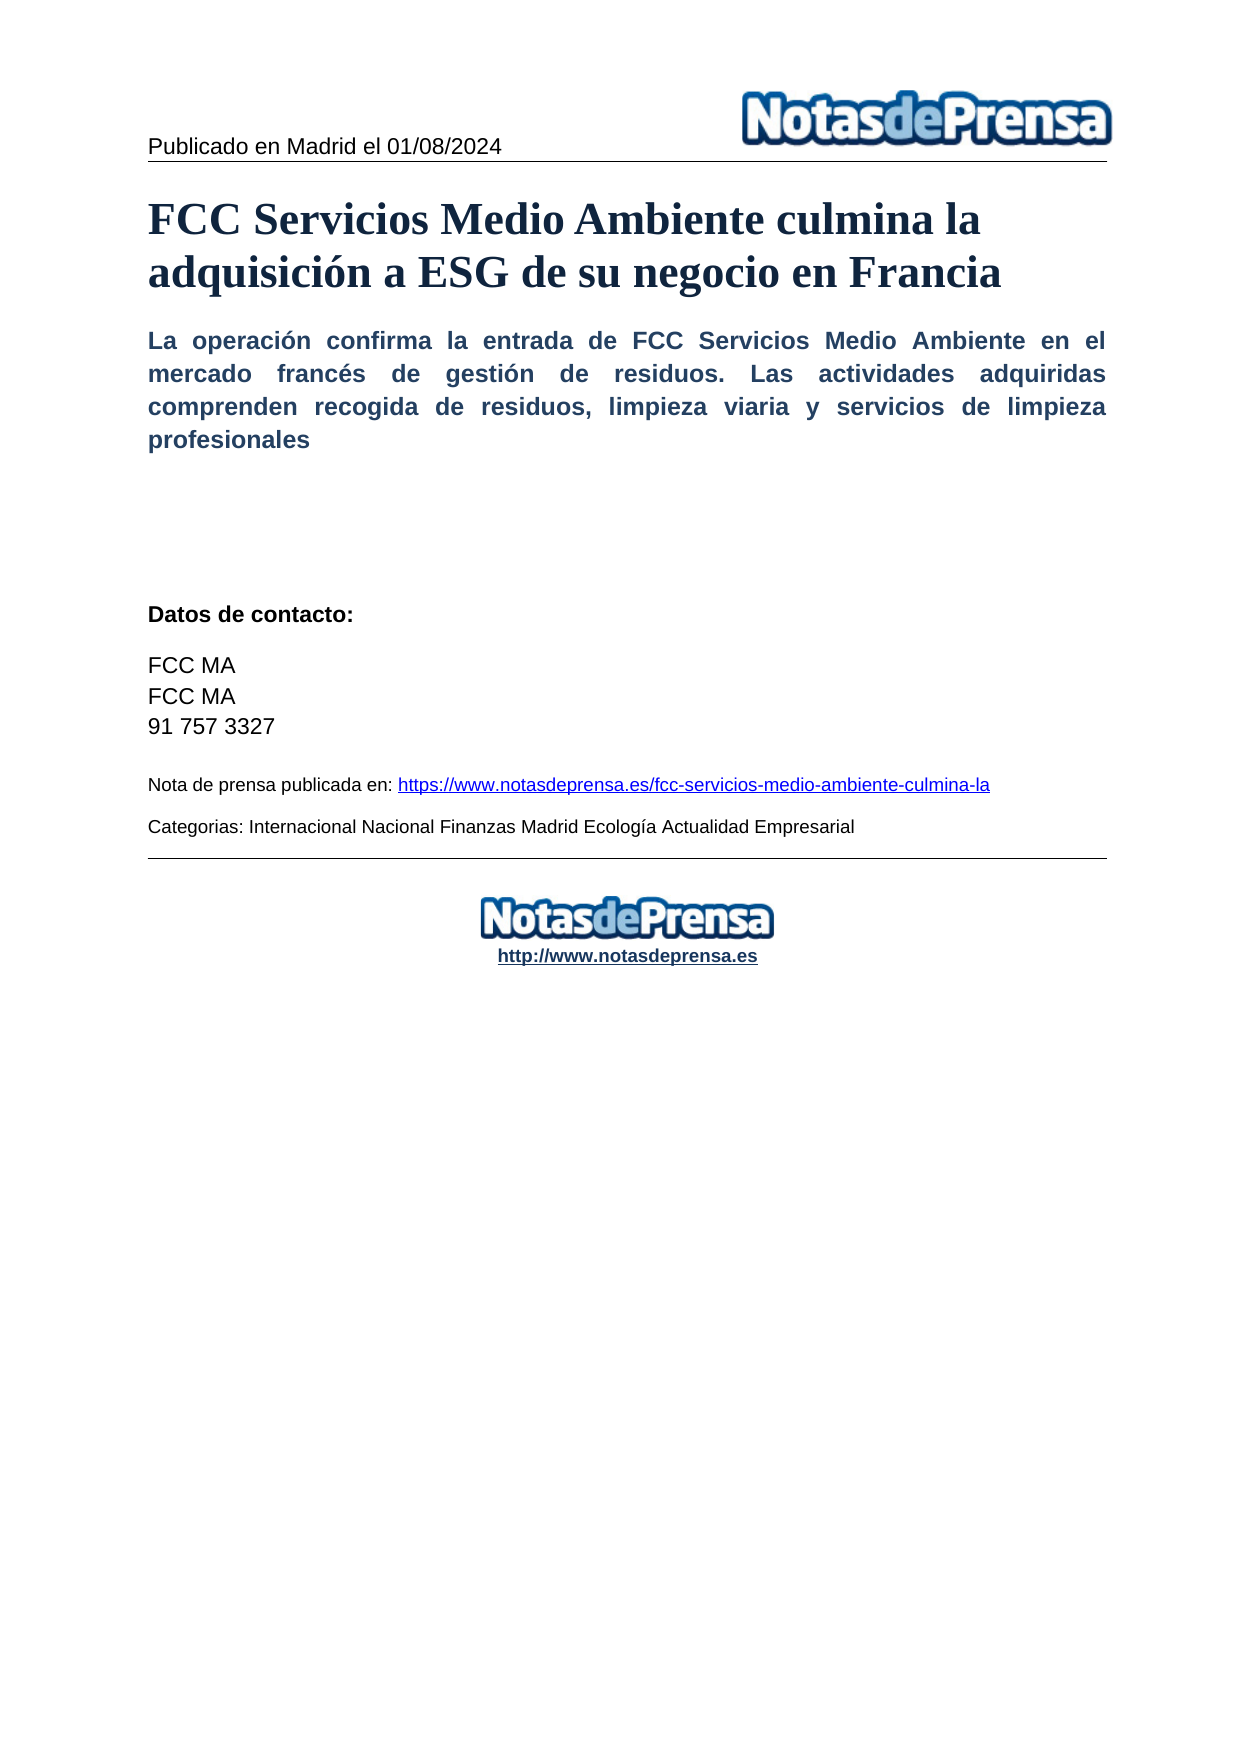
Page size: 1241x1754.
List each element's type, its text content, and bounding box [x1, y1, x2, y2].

picture [480, 895, 775, 941]
text Publicado en Madrid el 01/08/2024 [148, 133, 1107, 161]
subtitle FCC Servicios Medio Ambiente culmina la adquisición a ESG de su negocio en Francia [148, 192, 1107, 297]
text Categorias: Internacional Nacional Finanzas Madrid Ecología Actualidad Empresarial [148, 816, 1107, 837]
subtitle La operación confirma la entrada de FCC Servicios Medio Ambiente en el mercado francés de gestión de residuos. Las actividades adquiridas comprenden recogida de residuos, limpieza viaria y servicios de limpieza profesionales [148, 326, 1107, 454]
text Datos de contacto: [148, 601, 1107, 628]
text FCC MA [148, 683, 1063, 709]
text 91 757 3327 [148, 713, 1063, 739]
picture [742, 90, 1113, 148]
text FCC MA [148, 652, 1063, 679]
text Nota de prensa publicada en: https://www.notasdeprensa.es/fcc-servicios-medio-ambiente-culmina-la [148, 773, 1107, 795]
text http://www.notasdeprensa.es [148, 945, 1107, 967]
